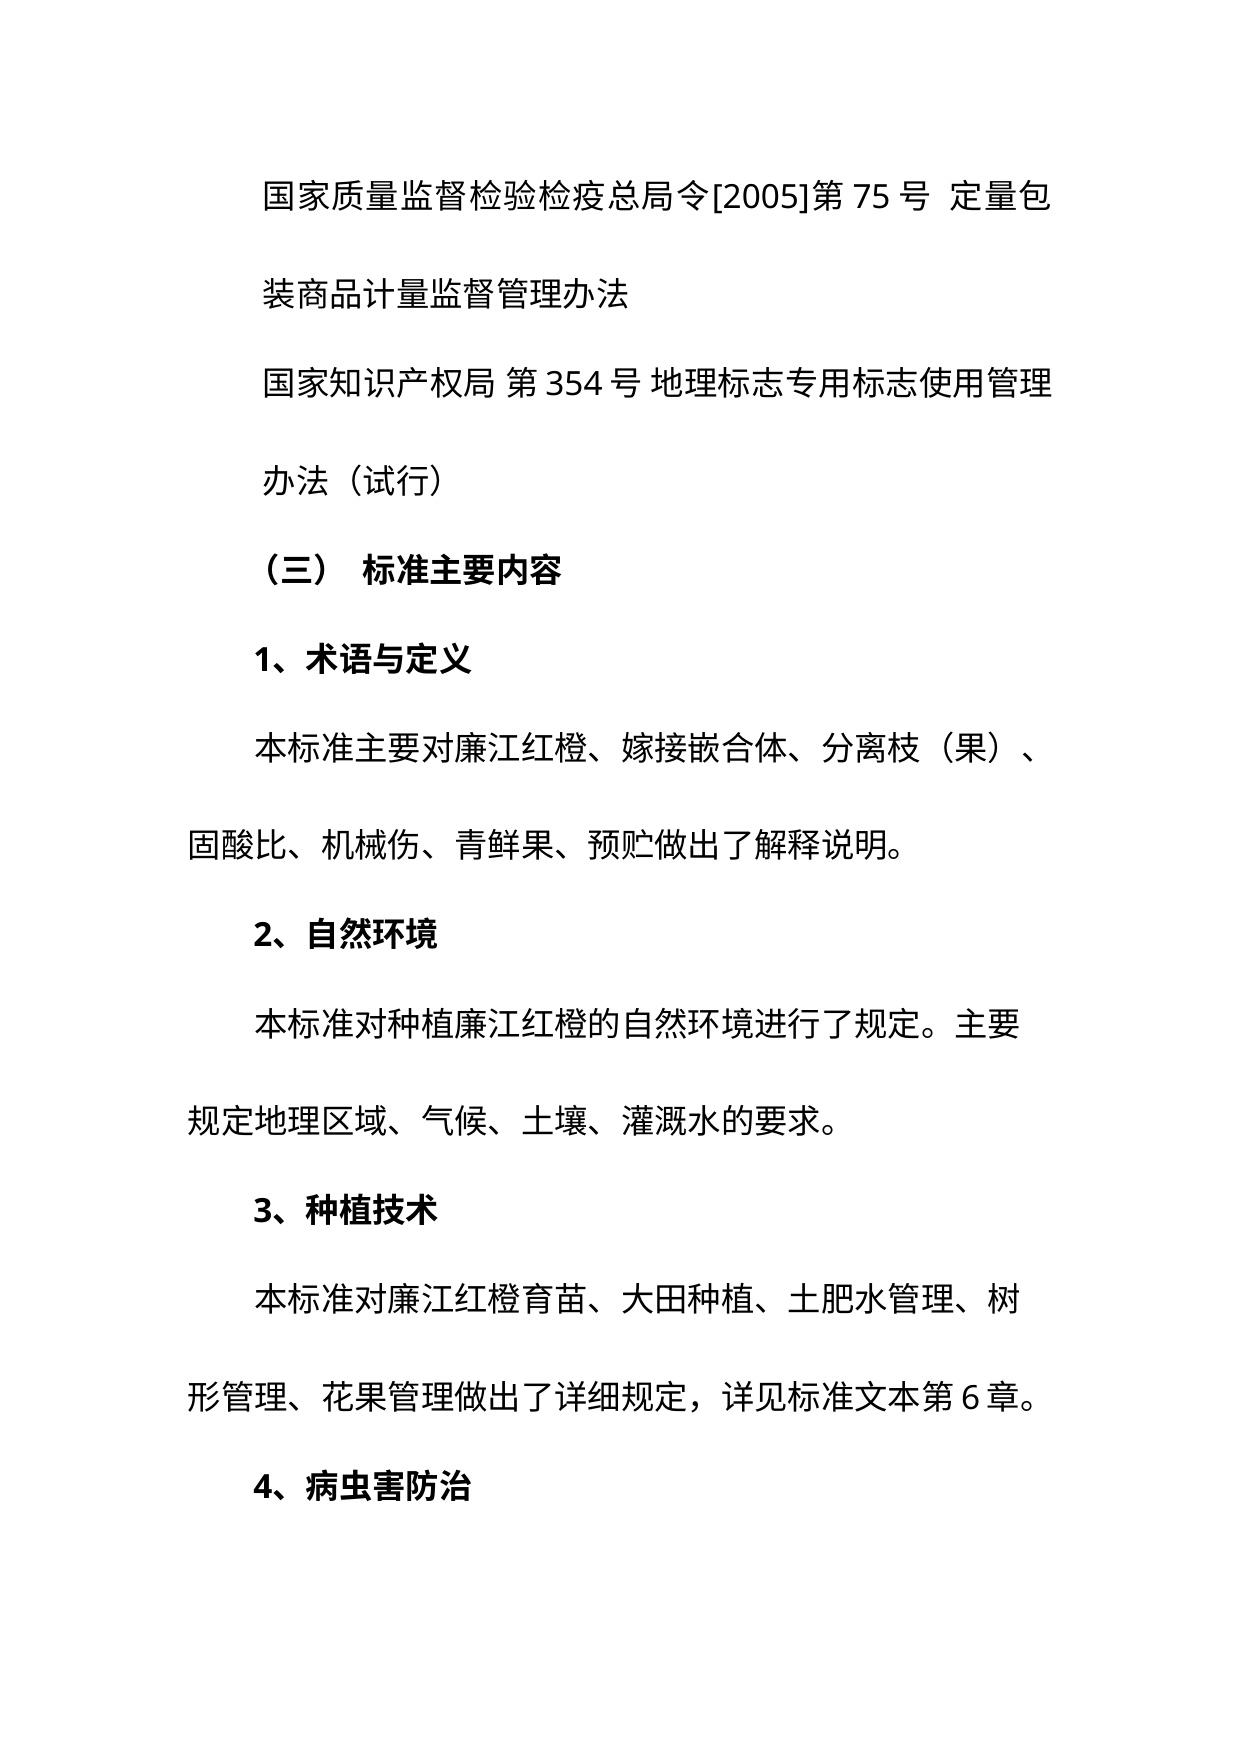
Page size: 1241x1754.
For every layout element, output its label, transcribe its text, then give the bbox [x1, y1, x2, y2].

text 本标准主要对廉江红橙、嫁接嵌合体、分离枝（果）、固酸比、机械伤、青鲜果、预贮做出了解释说明。 [187, 713, 1053, 876]
text 国家知识产权局 第354号 地理标志专用标志使用管理办法（试行） [262, 348, 1053, 511]
text 4、病虫害防治 [187, 1451, 1053, 1516]
text 2、自然环境 [187, 900, 1053, 965]
text 1、术语与定义 [187, 624, 1053, 689]
text 国家质量监督检验检疫总局令[2005]第75号 定量包装商品计量监督管理办法 [262, 162, 1053, 324]
text 本标准对廉江红橙育苗、大田种植、土肥水管理、树形管理、花果管理做出了详细规定，详见标准文本第6章。 [187, 1265, 1053, 1427]
text 3、种植技术 [187, 1176, 1053, 1241]
list 标准主要内容 [247, 535, 1053, 600]
text 本标准对种植廉江红橙的自然环境进行了规定。主要规定地理区域、气候、土壤、灌溉水的要求。 [187, 989, 1053, 1152]
